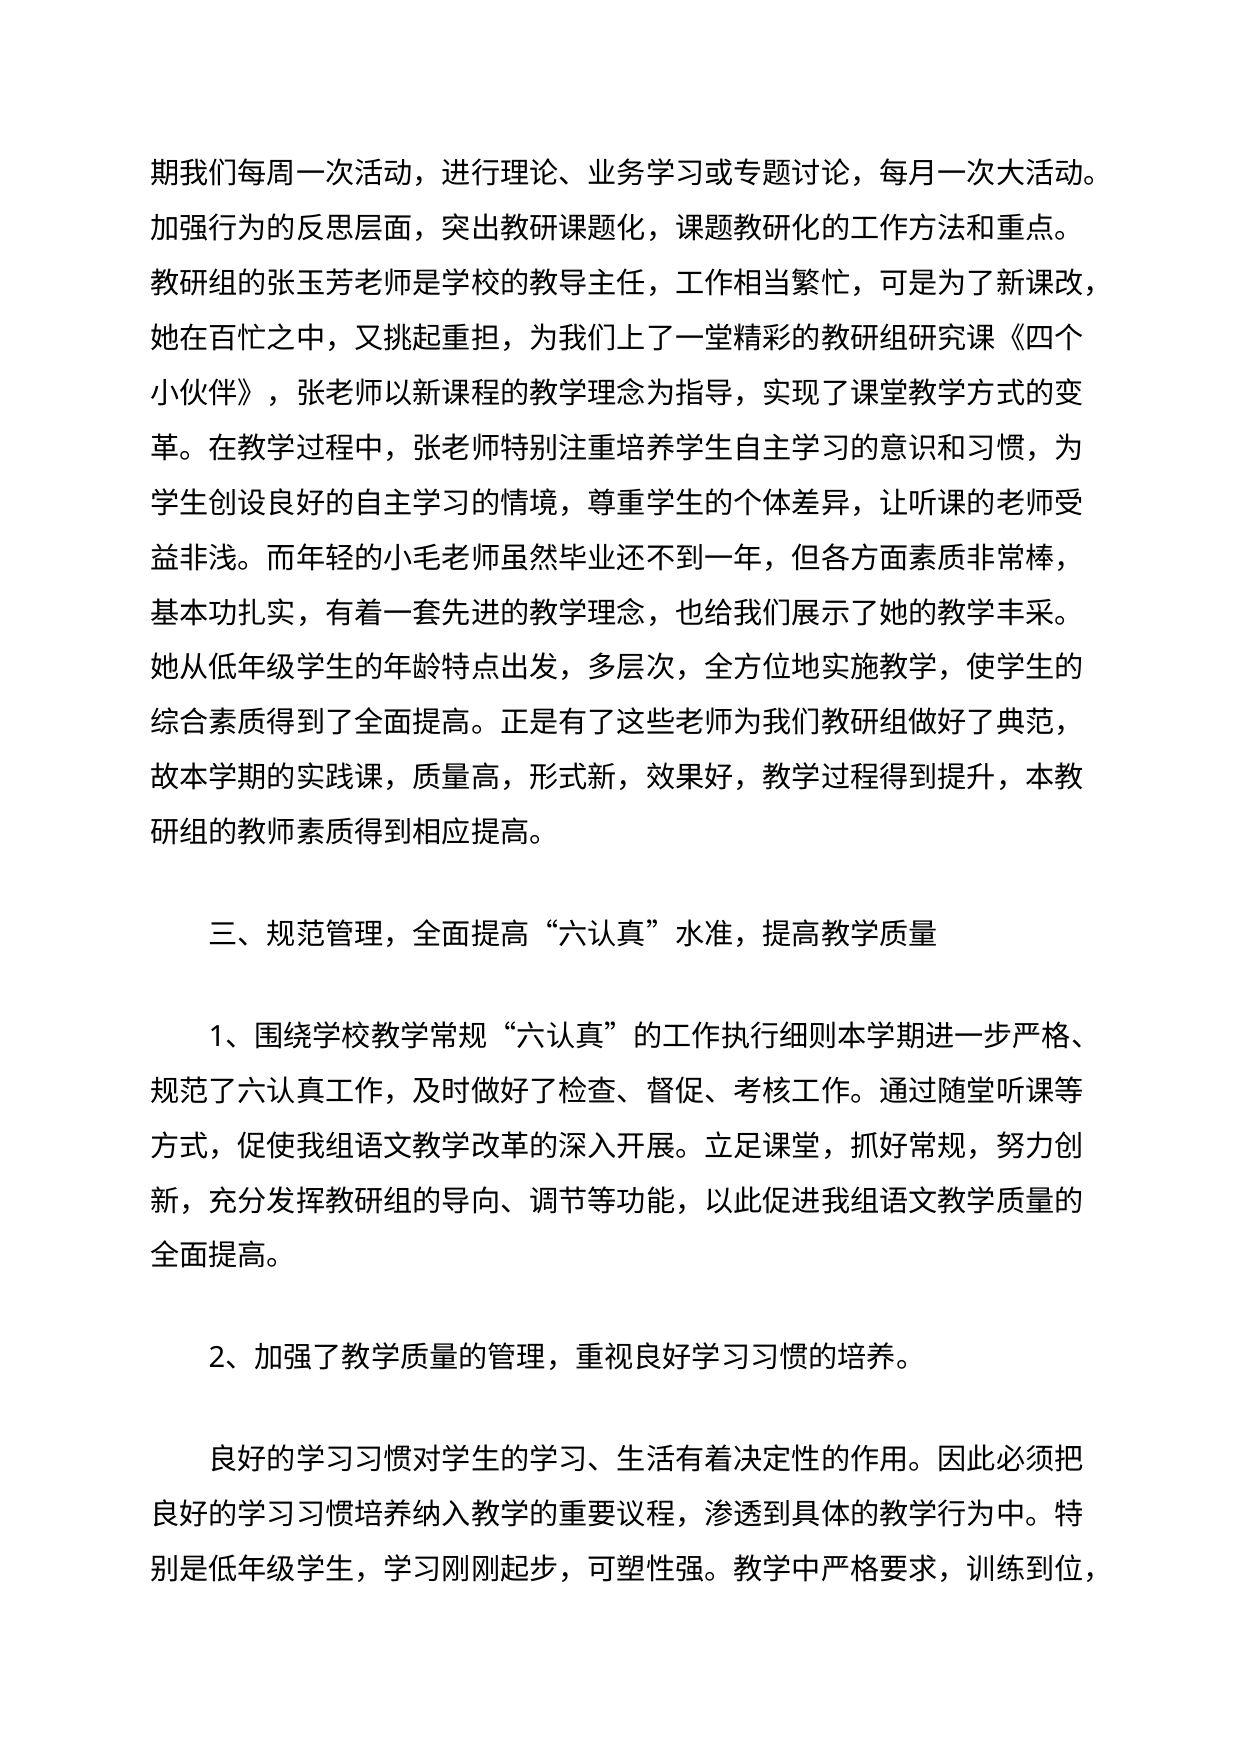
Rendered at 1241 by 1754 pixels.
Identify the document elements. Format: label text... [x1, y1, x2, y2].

text 2、加强了教学质量的管理，重视良好学习习惯的培养。 [150, 1334, 1090, 1376]
text 1、围绕学校教学常规“六认真”的工作执行细则本学期进一步严格、规范了六认真工作，及时做好了检查、督促、考核工作。通过随堂听课等方式，促使我组语文教学改革的深入开展。立足课堂，抓好常规，努力创新，充分发挥教研组的导向、调节等功能，以此促进我组语文教学质量的全面提高。 [150, 1012, 1090, 1274]
text 三、规范管理，全面提高“六认真”水准，提高教学质量 [150, 911, 1090, 953]
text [150, 150, 1090, 851]
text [150, 1436, 1090, 1588]
